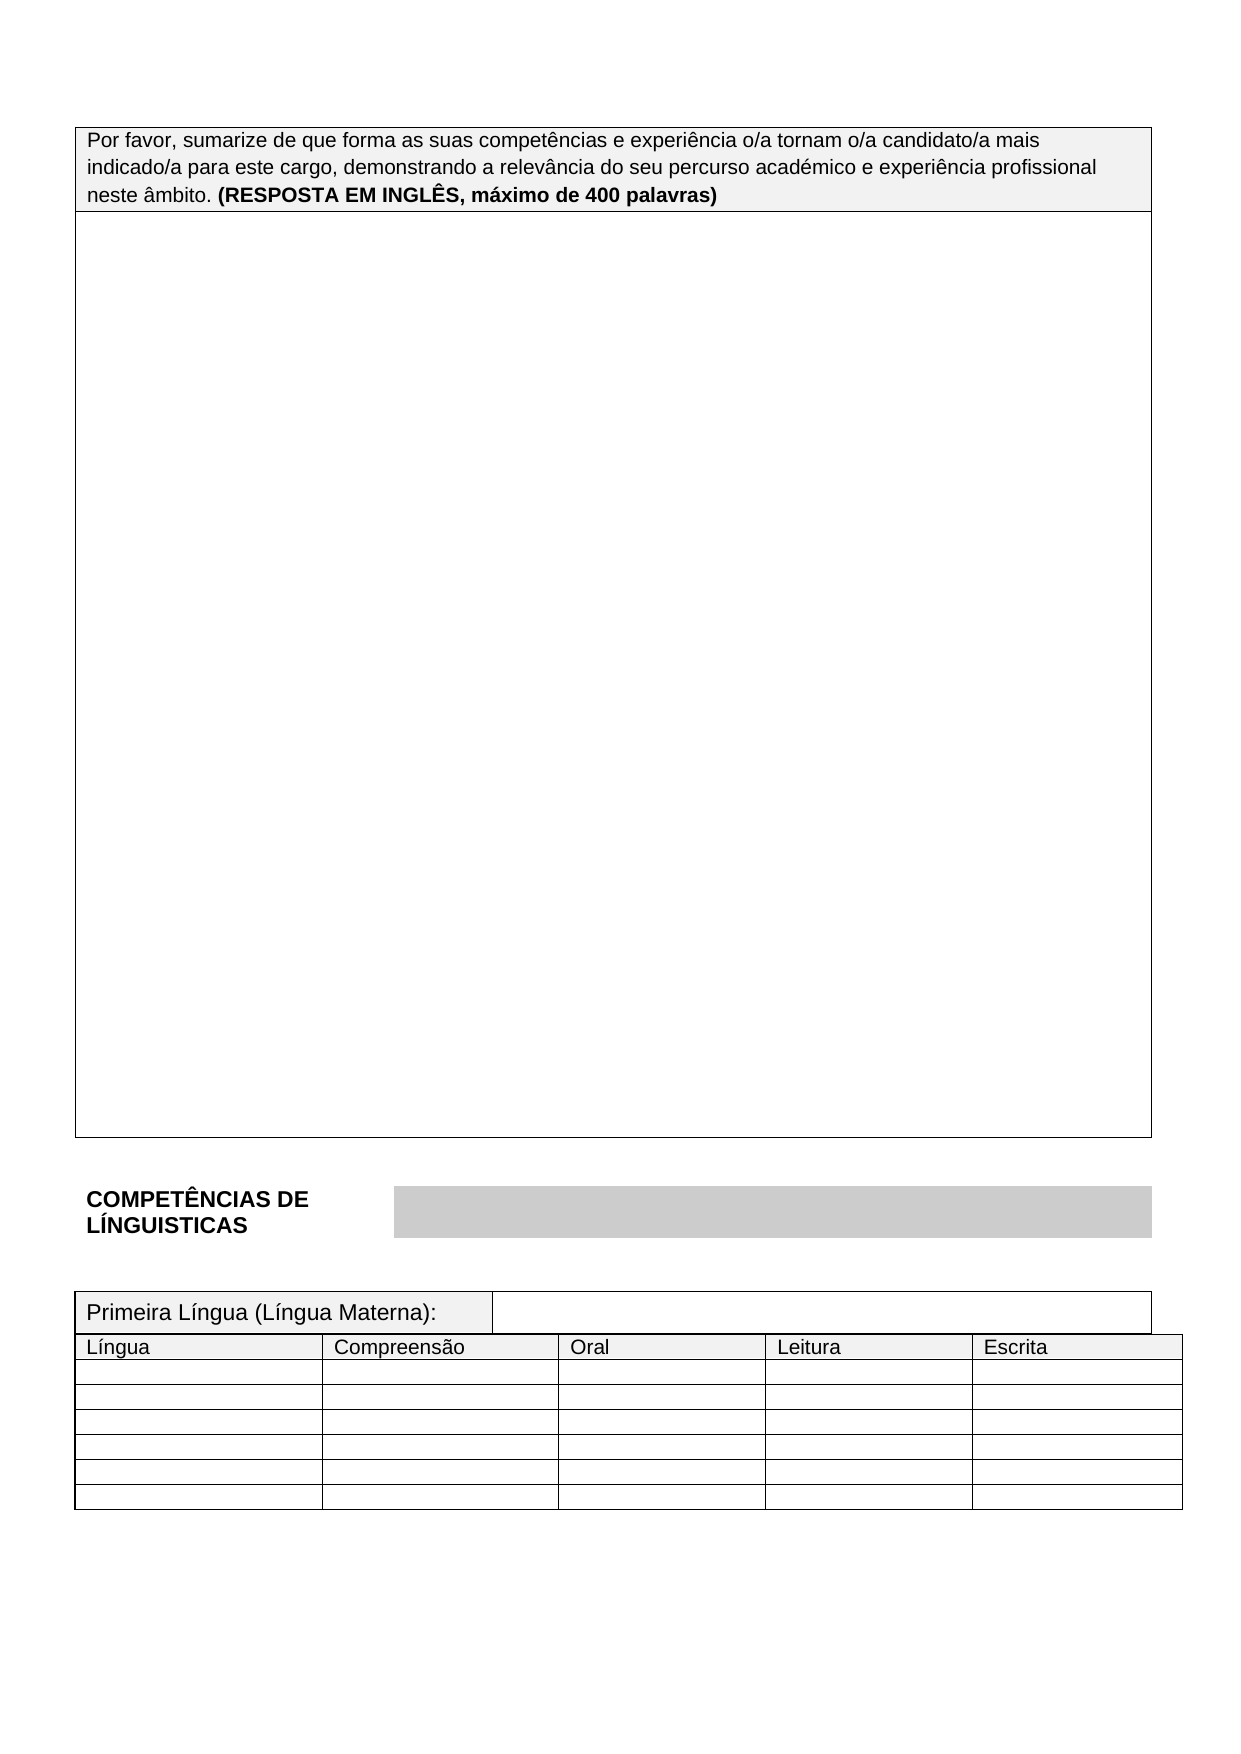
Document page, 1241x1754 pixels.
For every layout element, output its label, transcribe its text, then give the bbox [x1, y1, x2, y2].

table_cell [559, 1360, 765, 1383]
table_header [493, 1292, 1151, 1332]
table_cell [323, 1435, 558, 1458]
table_cell [559, 1385, 765, 1408]
table_cell [323, 1385, 558, 1408]
table_cell [323, 1360, 558, 1383]
table_cell [973, 1360, 1182, 1383]
table_cell [559, 1485, 765, 1508]
table_cell [76, 1360, 322, 1383]
table_cell [766, 1460, 972, 1483]
table_cell [76, 1435, 322, 1458]
table_cell [766, 1385, 972, 1408]
table_cell [559, 1435, 765, 1458]
table_cell [973, 1460, 1182, 1483]
table_header Leitura [766, 1335, 972, 1358]
table_cell [766, 1485, 972, 1508]
table_cell [766, 1435, 972, 1458]
table_header Oral [559, 1335, 765, 1358]
table_header Primeira Língua (Língua Materna): [76, 1292, 492, 1332]
table_header Por favor, sumarize de que forma as suas competências e experiência o/a tornam o/a candidato/a mais indicado/a para este cargo, demonstrando a relevância do seu percurso académico e experiência profissional neste âmbito. (RESPOSTA EM INGLÊS, máximo de 400 palavras) [76, 128, 1151, 211]
table_cell [973, 1410, 1182, 1433]
table_cell [973, 1385, 1182, 1408]
table_cell [766, 1410, 972, 1433]
table_cell [323, 1460, 558, 1483]
table_cell [76, 1385, 322, 1408]
table_cell [973, 1485, 1182, 1508]
table_cell [323, 1410, 558, 1433]
table_header Compreensão [323, 1335, 558, 1358]
table_cell [76, 1410, 322, 1433]
table_cell [973, 1435, 1182, 1458]
table_cell [76, 212, 1151, 1137]
table_cell [559, 1410, 765, 1433]
table_cell [76, 1485, 322, 1508]
table_header [394, 1186, 1152, 1238]
table_cell [559, 1460, 765, 1483]
table_header COMPETÊNCIAS DE LÍNGUISTICAS [75, 1186, 393, 1238]
table_cell [766, 1360, 972, 1383]
table_cell [76, 1460, 322, 1483]
table_header Língua [76, 1335, 322, 1358]
table_header Escrita [973, 1335, 1182, 1358]
table_cell [323, 1485, 558, 1508]
